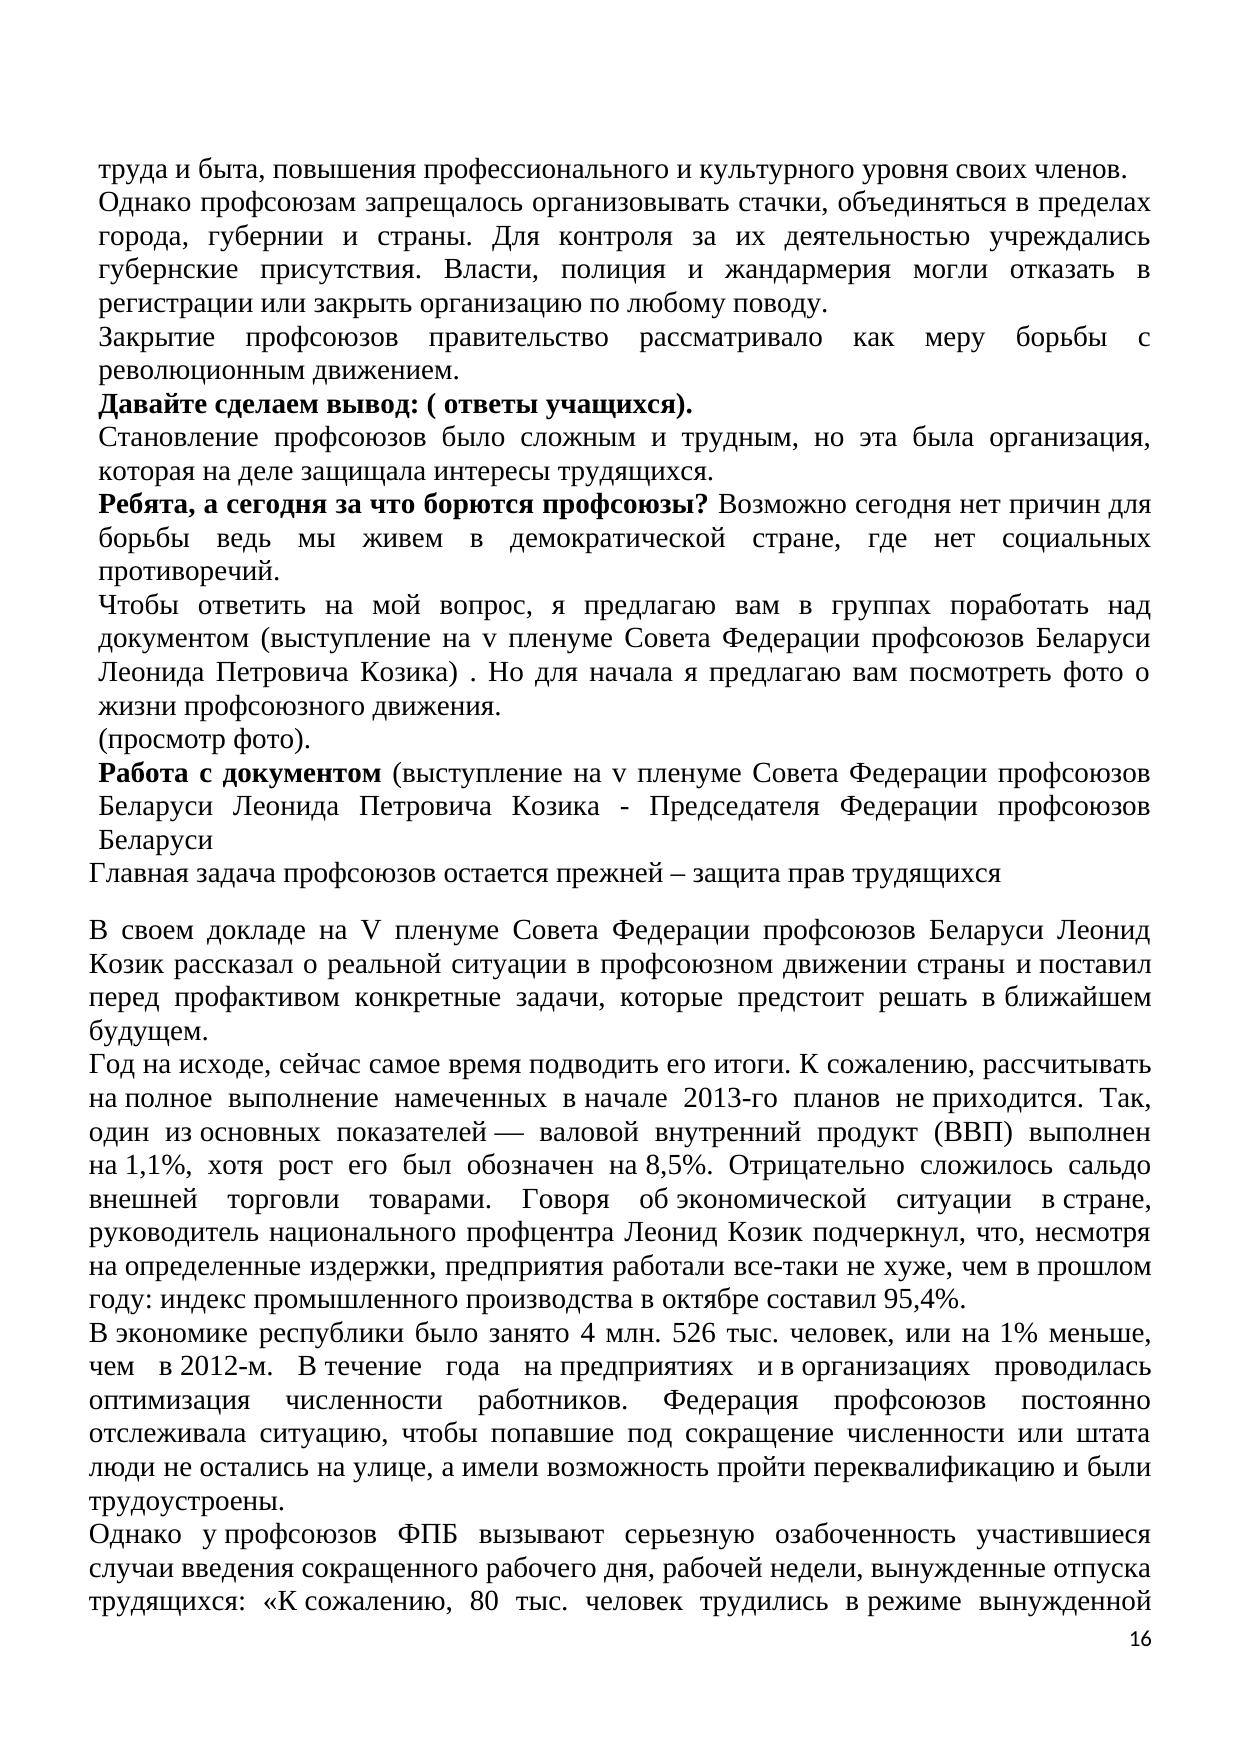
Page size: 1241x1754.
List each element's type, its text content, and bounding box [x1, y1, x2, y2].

text Год на исходе, сейчас самое время подводить его итоги. К сожалению, рассчитывать на полное выполнение намеченных в начале 2013-го планов не приходится. Так, один из основных показателей — валовой внутренний продукт (ВВП) выполнен на 1,1%, хотя рост его был обозначен на 8,5%. Отрицательно сложилось сальдо внешней торговли товарами. Говоря об экономической ситуации в стране, руководитель национального профцентра Леонид Козик подчеркнул, что, несмотря на определенные издержки, предприятия работали все-таки не хуже, чем в прошлом году: индекс промышленного производства в октябре составил 95,4%. [89, 1047, 1152, 1315]
text В своем докладе на V пленуме Совета Федерации профсоюзов Беларуси Леонид Козик рассказал о реальной ситуации в профсоюзном движении страны и поставил перед профактивом конкретные задачи, которые предстоит решать в ближайшем будущем. [89, 912, 1152, 1047]
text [89, 1516, 1152, 1617]
table_cell [89, 118, 1152, 855]
text В экономике республики было занято 4 млн. 526 тыс. человек, или на 1% меньше, чем в 2012-м. В течение года на предприятиях и в организациях проводилась оптимизация численности работников. Федерация профсоюзов постоянно отслеживала ситуацию, чтобы попавшие под сокращение численности или штата люди не остались на улице, а имели возможность пройти переквалификацию и были трудоустроены. [89, 1315, 1152, 1516]
subtitle Главная задача профсоюзов остается прежней – защита прав трудящихся [89, 855, 1152, 889]
